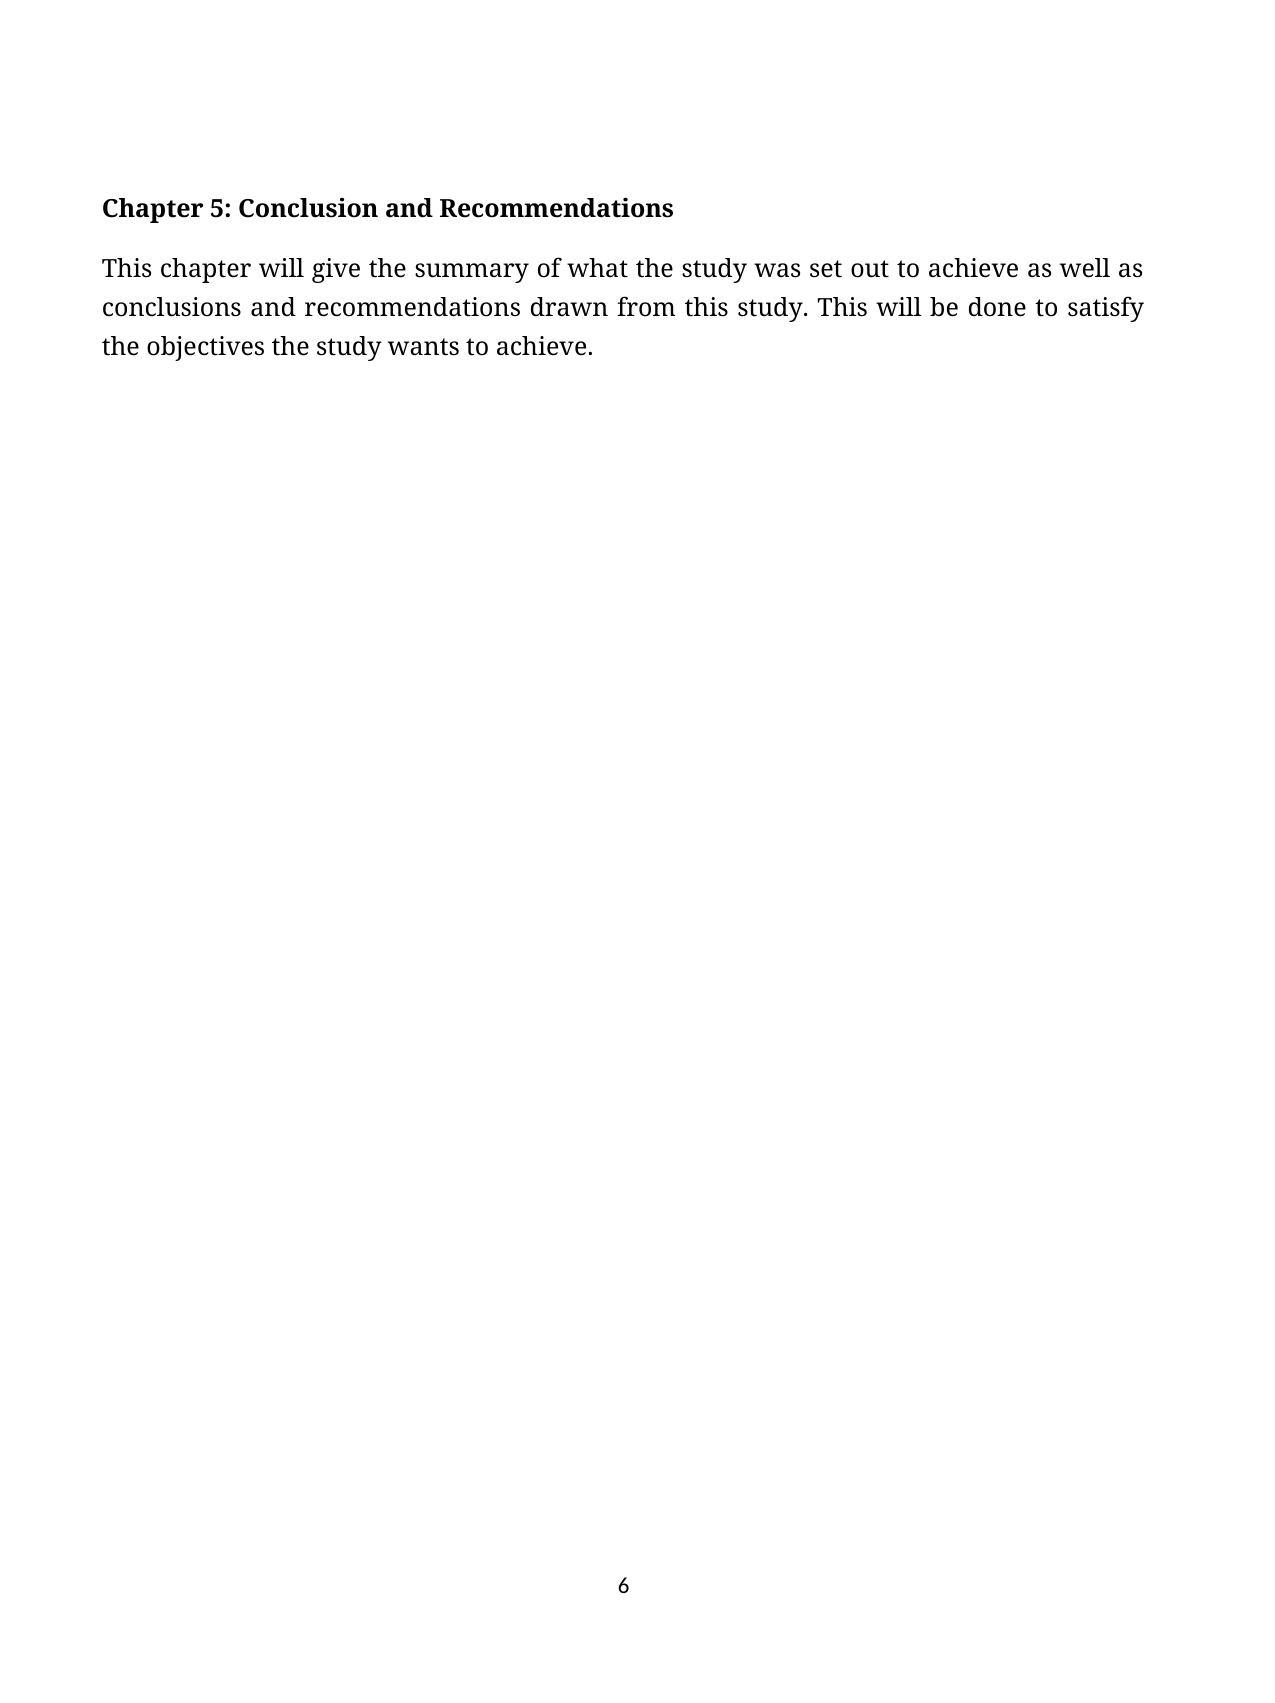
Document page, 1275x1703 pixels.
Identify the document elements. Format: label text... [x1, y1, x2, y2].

text This chapter will give the summary of what the study was set out to achieve as well as conclusions and recommendations drawn from this study. This will be done to satisfy the objectives the study wants to achieve. [102, 251, 1145, 363]
text Chapter 5: Conclusion and Recommendations [102, 191, 1145, 224]
